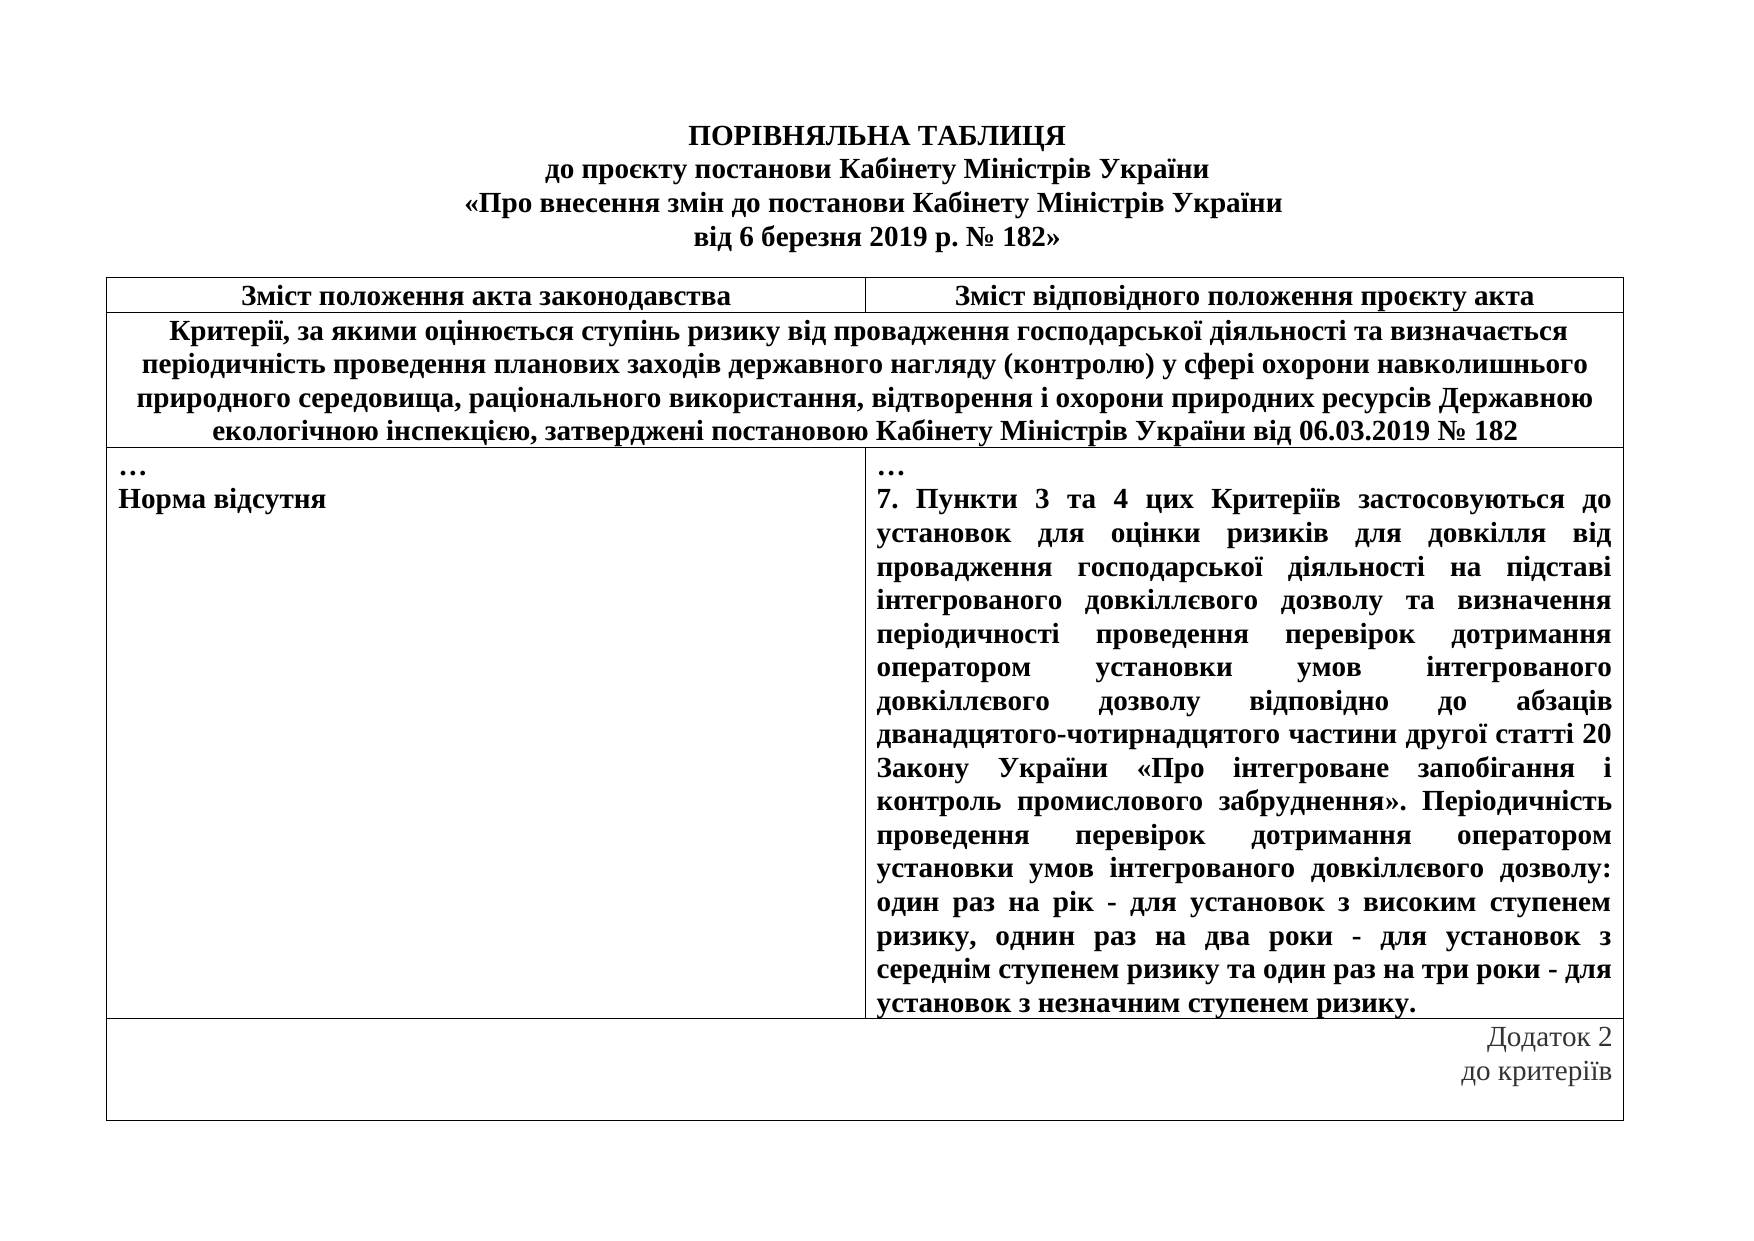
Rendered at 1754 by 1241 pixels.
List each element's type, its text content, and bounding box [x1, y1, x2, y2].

table_cell … 7. Пункти 3 та 4 цих Критеріїв застосовуються до установок для оцінки ризиків для довкілля від провадження господарської діяльності на підставі інтегрованого довкіллєвого дозволу та визначення періодичності проведення перевірок дотримання оператором установки умов інтегрованого довкіллєвого дозволу відповідно до абзаців дванадцятого-чотирнадцятого частини другої статті 20 Закону України «Про інтегроване запобігання і контроль промислового забруднення». Періодичність проведення перевірок дотримання оператором установки умов інтегрованого довкіллєвого дозволу: один раз на рік - для установок з високим ступенем ризику, однин раз на два роки - для установок з середнім ступенем ризику та один раз на три роки - для установок з незначним ступенем ризику. [866, 448, 1623, 1018]
table_header Зміст відповідного положення проєкту акта [866, 278, 1623, 312]
table_cell Критерії, за якими оцінюється ступінь ризику від провадження господарської діяльності та визначається періодичність проведення планових заходів державного нагляду (контролю) у сфері охорони навколишнього природного середовища, раціонального використання, відтворення і охорони природних ресурсів Державною екологічною інспекцією, затверджені постановою Кабінету Міністрів України від 06.03.2019 № 182 [107, 313, 1623, 447]
text до проєкту постанови Кабінету Міністрів України [118, 152, 1636, 185]
table_header Зміст положення акта законодавства [107, 278, 865, 312]
text ПОРІВНЯЛЬНА ТАБЛИЦЯ [118, 118, 1636, 152]
table_cell … Норма відсутня [107, 448, 865, 1018]
text «Про внесення змін до постанови Кабінету Міністрів України від 6 березня 2019 р. № 182» [118, 185, 1636, 252]
